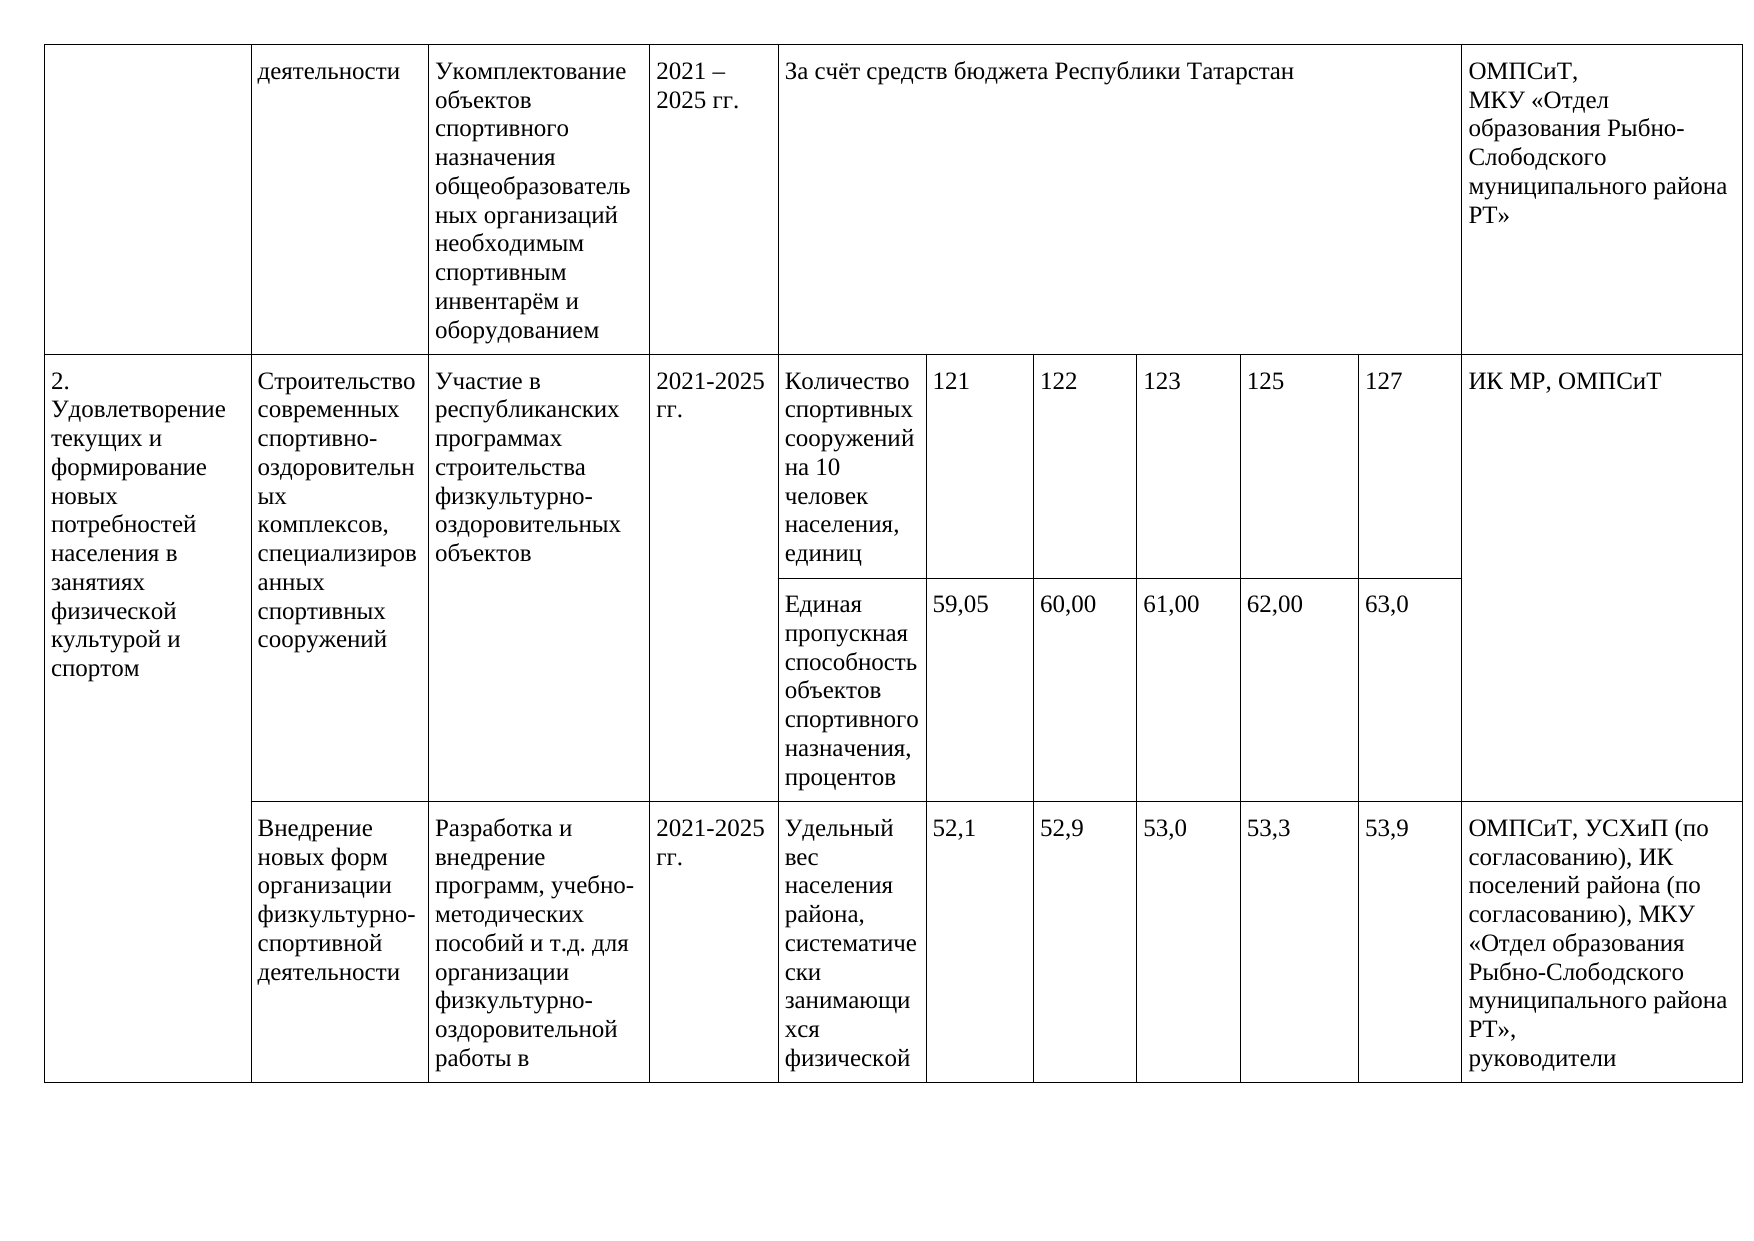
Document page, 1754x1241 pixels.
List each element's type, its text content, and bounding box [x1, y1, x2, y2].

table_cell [252, 802, 428, 1082]
table_cell 121 [927, 355, 1033, 578]
table_cell 62,00 [1241, 579, 1358, 801]
table_cell 61,00 [1137, 579, 1240, 801]
table_cell 52,1 [927, 802, 1033, 1082]
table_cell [1462, 802, 1742, 1082]
table_cell Единая пропускная способность объектов спортивного назначения, процентов [779, 579, 926, 801]
table_cell 123 [1137, 355, 1240, 578]
table_cell 2021-2025 гг. [650, 802, 778, 1082]
table_cell 2. Удовлетворение текущих и формирование новых потребностей населения в занятиях физической культурой и спортом [45, 355, 251, 1082]
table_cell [1462, 45, 1742, 354]
table_cell 52,9 [1034, 802, 1136, 1082]
table_cell 59,05 [927, 579, 1033, 801]
table_cell Укомплектование объектов спортивного назначения общеобразовательных организаций необходимым спортивным инвентарём и оборудованием [429, 45, 649, 354]
table_cell 2021-2025 гг. [650, 355, 778, 801]
table_cell 125 [1241, 355, 1358, 578]
table_cell 60,00 [1034, 579, 1136, 801]
table_cell 63,0 [1359, 579, 1461, 801]
table_cell Количество спортивных сооружений на 10 человек населения, единиц [779, 355, 926, 578]
table_cell 127 [1359, 355, 1461, 578]
table_cell 53,3 [1241, 802, 1358, 1082]
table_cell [429, 802, 649, 1082]
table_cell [779, 802, 926, 1082]
table_cell 53,9 [1359, 802, 1461, 1082]
table_cell 2021 – 2025 гг. [650, 45, 778, 354]
table_cell ИК МР, ОМПСиТ [1462, 355, 1742, 801]
table_cell 53,0 [1137, 802, 1240, 1082]
table_cell 122 [1034, 355, 1136, 578]
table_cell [252, 45, 428, 354]
table_cell Участие в республиканских программах строительства физкультурно-оздоровительных объектов [429, 355, 649, 801]
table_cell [779, 45, 1461, 354]
table_cell Строительство современных спортивно-оздоровительных комплексов, специализированных спортивных сооружений [252, 355, 428, 801]
